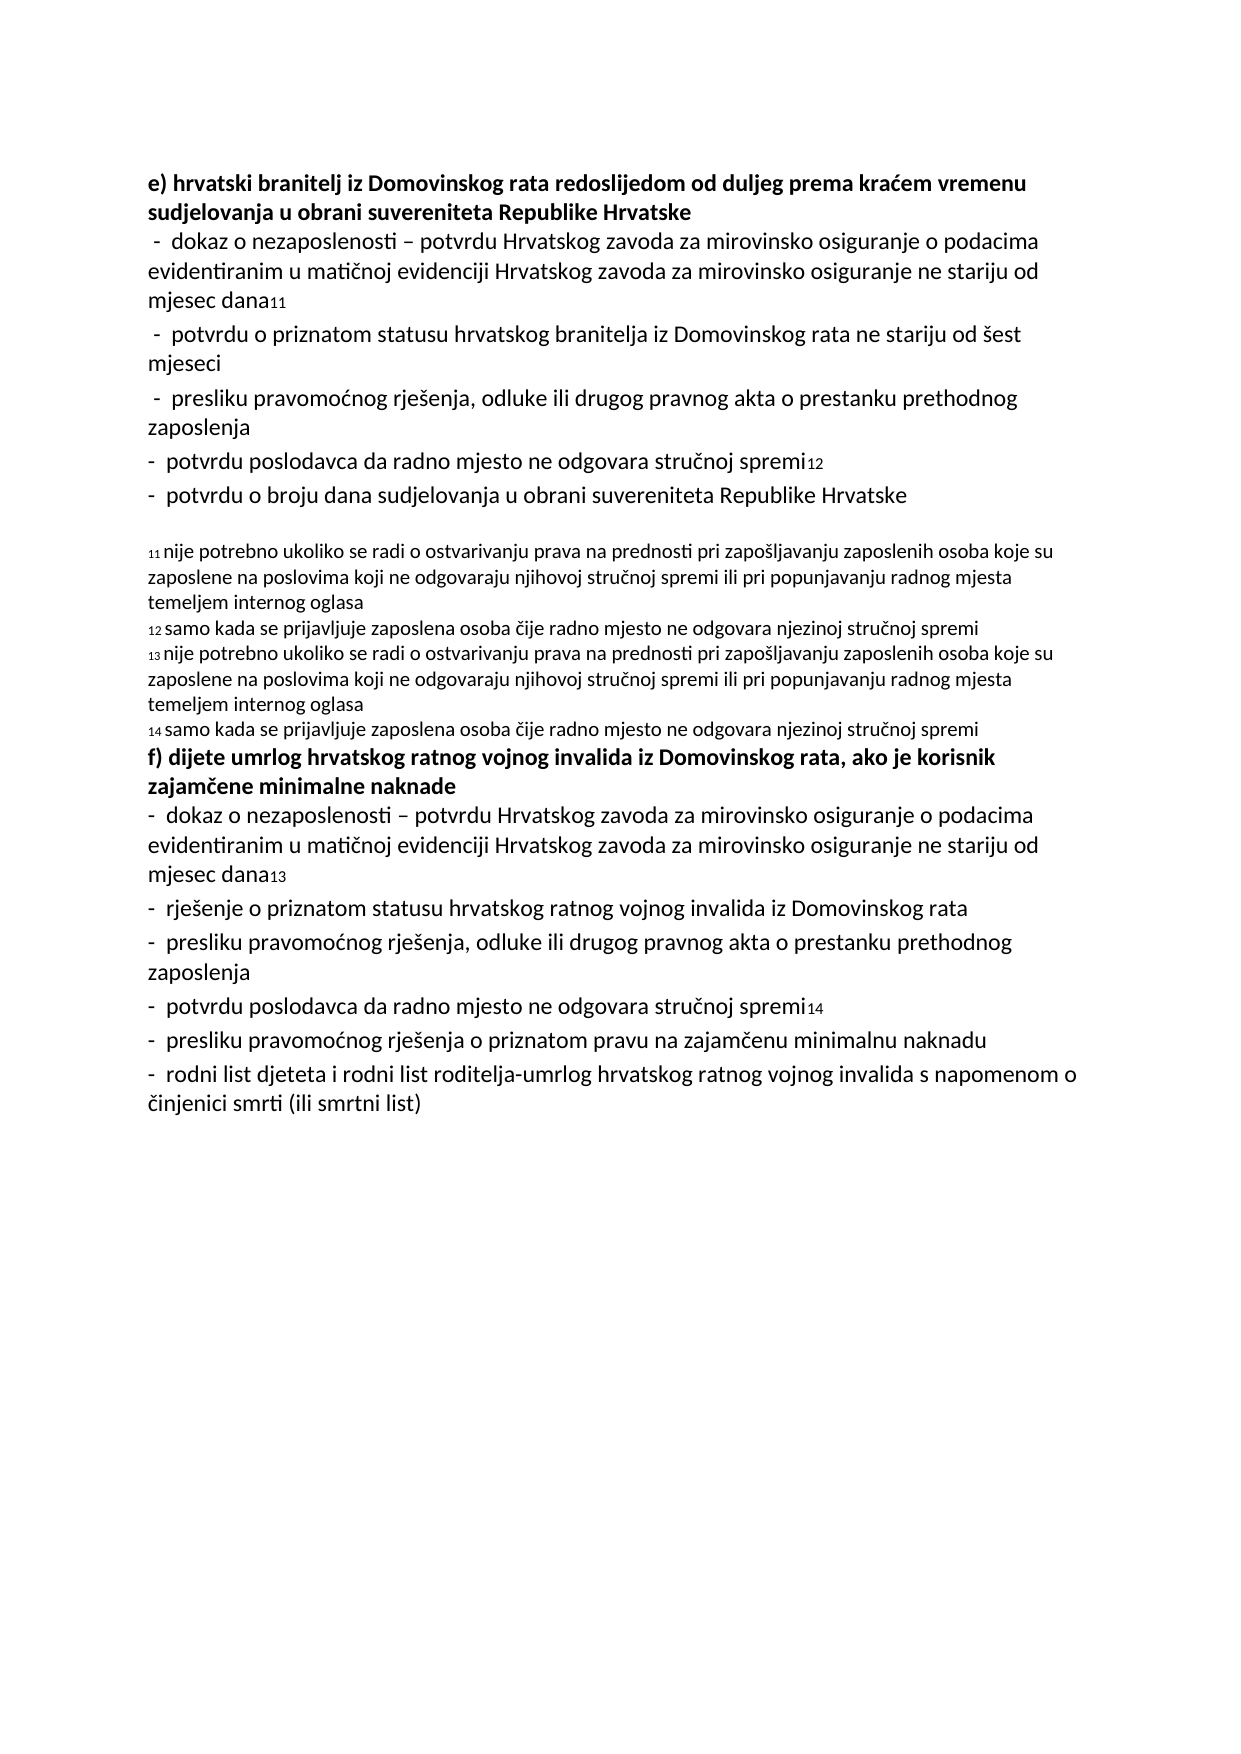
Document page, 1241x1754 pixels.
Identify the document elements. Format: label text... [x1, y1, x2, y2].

text - potvrdu o priznatom statusu hrvatskog branitelja iz Domovinskog rata ne stariju od šest mjeseci [148, 319, 1093, 378]
text f) dijete umrlog hrvatskog ratnog vojnog invalida iz Domovinskog rata, ako je korisnik zajamčene minimalne naknade [148, 742, 1093, 801]
text 14 samo kada se prijavljuje zaposlena osoba čije radno mjesto ne odgovara njezinoj stručnoj spremi [148, 717, 1093, 742]
text - potvrdu poslodavca da radno mjesto ne odgovara stručnoj spremi14 [148, 991, 1093, 1020]
text - presliku pravomoćnog rješenja, odluke ili drugog pravnog akta o prestanku prethodnog zaposlenja [148, 383, 1093, 441]
text - presliku pravomoćnog rješenja o priznatom pravu na zajamčenu minimalnu naknadu [148, 1025, 1093, 1054]
text - dokaz o nezaposlenosti – potvrdu Hrvatskog zavoda za mirovinsko osiguranje o podacima evidentiranim u matičnoj evidenciji Hrvatskog zavoda za mirovinsko osiguranje ne stariju od mjesec dana11 [148, 226, 1093, 314]
text - potvrdu o broju dana sudjelovanja u obrani suvereniteta Republike Hrvatske [148, 480, 1093, 509]
text - rodni list djeteta i rodni list roditelja-umrlog hrvatskog ratnog vojnog invalida s napomenom o činjenici smrti (ili smrtni list) [148, 1059, 1093, 1118]
text - presliku pravomoćnog rješenja, odluke ili drugog pravnog akta o prestanku prethodnog zaposlenja [148, 927, 1093, 986]
text - rješenje o priznatom statusu hrvatskog ratnog vojnog invalida iz Domovinskog rata [148, 893, 1093, 923]
text 12 samo kada se prijavljuje zaposlena osoba čije radno mjesto ne odgovara njezinoj stručnoj spremi [148, 615, 1093, 640]
text e) hrvatski branitelj iz Domovinskog rata redoslijedom od duljeg prema kraćem vremenu sudjelovanja u obrani suvereniteta Republike Hrvatske [148, 168, 1093, 226]
text 11 nije potrebno ukoliko se radi o ostvarivanju prava na prednosti pri zapošljavanju zaposlenih osoba koje su zaposlene na poslovima koji ne odgovaraju njihovoj stručnoj spremi ili pri popunjavanju radnog mjesta temeljem internog oglasa [148, 539, 1093, 615]
text - dokaz o nezaposlenosti – potvrdu Hrvatskog zavoda za mirovinsko osiguranje o podacima evidentiranim u matičnoj evidenciji Hrvatskog zavoda za mirovinsko osiguranje ne stariju od mjesec dana13 [148, 801, 1093, 888]
text 13 nije potrebno ukoliko se radi o ostvarivanju prava na prednosti pri zapošljavanju zaposlenih osoba koje su zaposlene na poslovima koji ne odgovaraju njihovoj stručnoj spremi ili pri popunjavanju radnog mjesta temeljem internog oglasa [148, 640, 1093, 717]
text - potvrdu poslodavca da radno mjesto ne odgovara stručnoj spremi12 [148, 446, 1093, 475]
